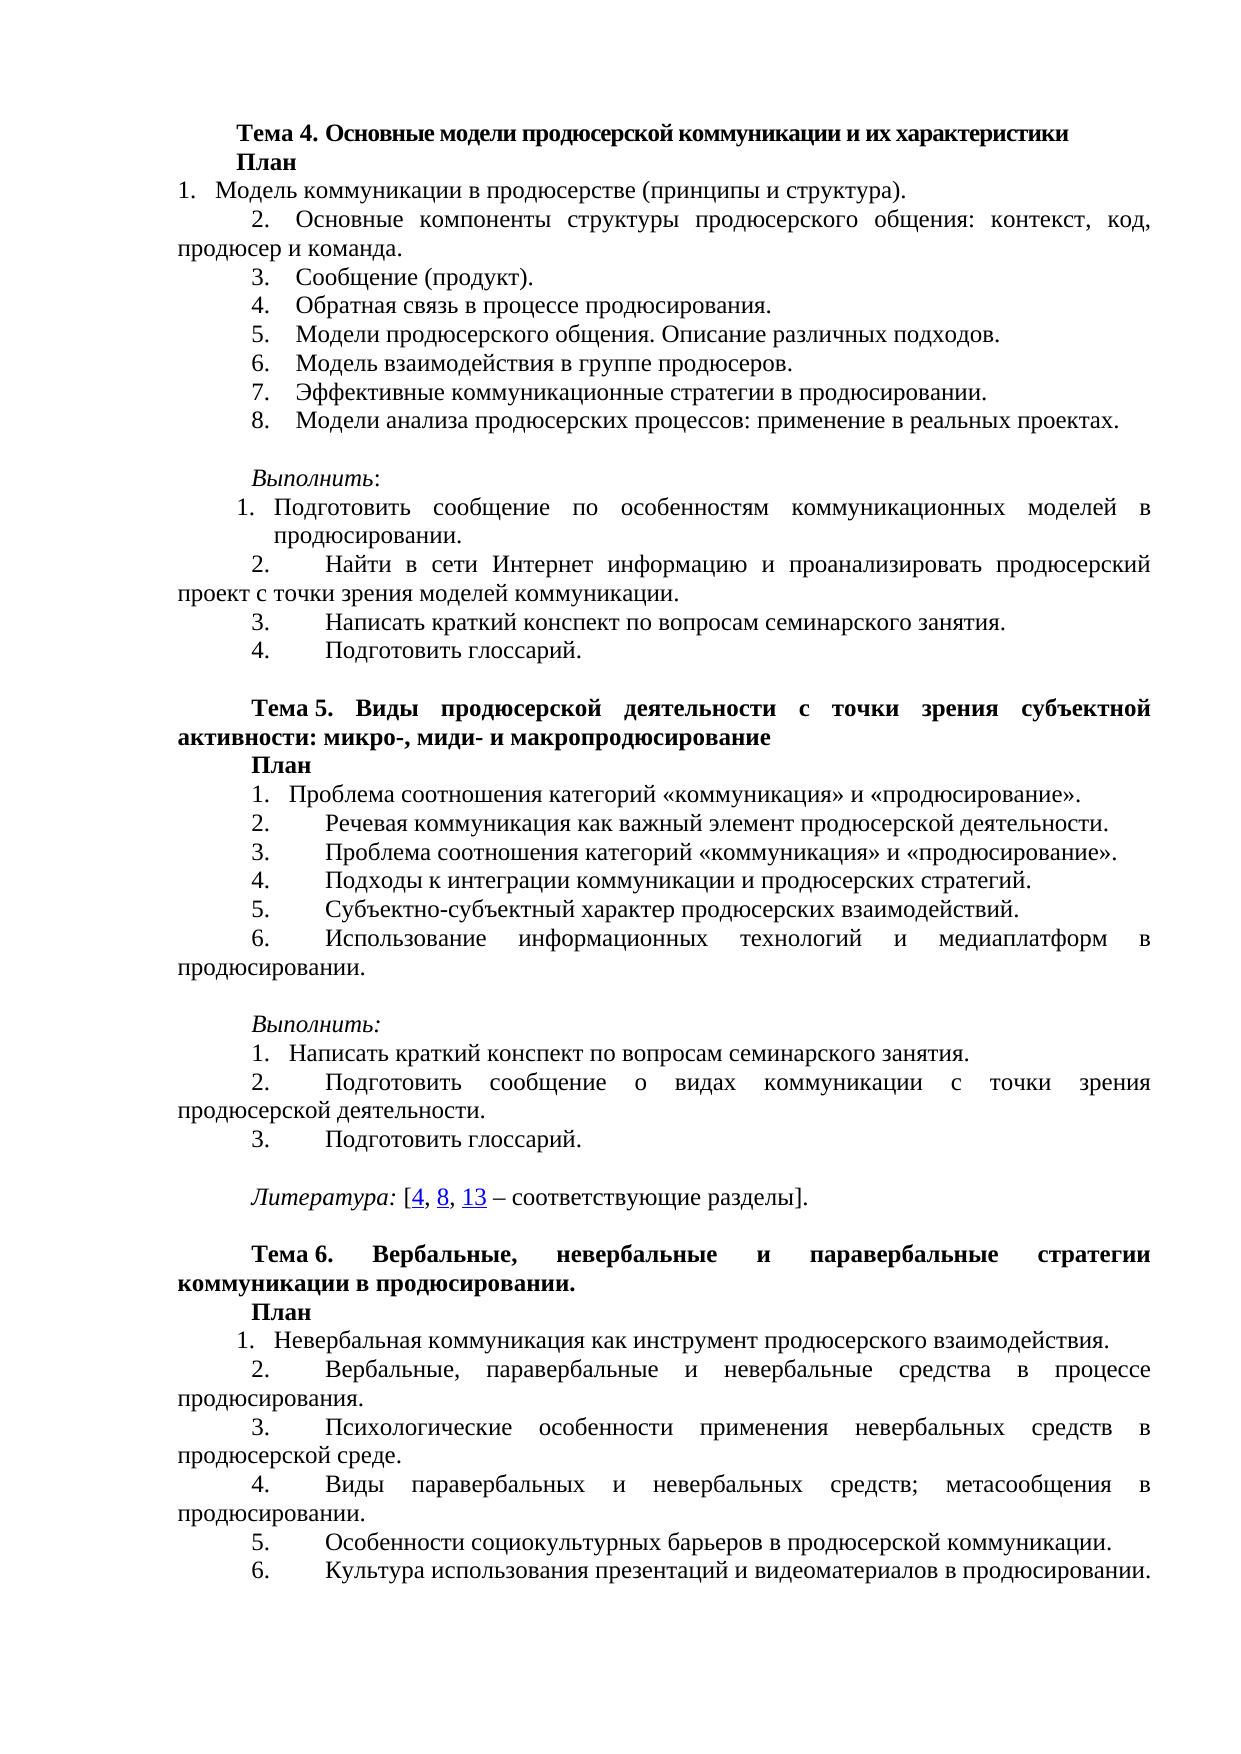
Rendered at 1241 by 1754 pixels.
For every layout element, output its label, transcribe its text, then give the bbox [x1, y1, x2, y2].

list Эффективные коммуникационные стратегии в продюсировании. [177, 377, 1152, 406]
text План [177, 1297, 1152, 1326]
list Проблема соотношения категорий «коммуникация» и «продюсирование». [177, 837, 1152, 866]
list Невербальная коммуникация как инструмент продюсерского взаимодействия. [236, 1326, 1152, 1354]
list Речевая коммуникация как важный элемент продюсерской деятельности. [177, 808, 1152, 837]
list Культура использования презентаций и видеоматериалов в продюсировании. [177, 1556, 1152, 1584]
list Найти в сети Интернет информацию и проанализировать продюсерский проект с точки зрения моделей коммуникации. [177, 549, 1152, 607]
list Подготовить сообщение о видах коммуникации с точки зрения продюсерской деятельности. [177, 1067, 1152, 1124]
list Подходы к интеграции коммуникации и продюсерских стратегий. [177, 866, 1152, 894]
text План [177, 751, 1152, 779]
list Использование информационных технологий и медиаплатформ в продюсировании. [177, 923, 1152, 981]
list Подготовить сообщение по особенностям коммуникационных моделей в продюсировании. [236, 492, 1152, 549]
list Виды паравербальных и невербальных средств; метасообщения в продюсировании. [177, 1469, 1152, 1527]
list Сообщение (продукт). [177, 262, 1152, 291]
list Обратная связь в процессе продюсирования. [177, 291, 1152, 319]
list Модель коммуникации в продюсерстве (принципы и структура). [177, 176, 1152, 204]
list Выполнить: [177, 1009, 1152, 1038]
text Тема 6. Вербальные, невербальные и паравербальные стратегии коммуникации в продюсировании. [177, 1239, 1152, 1297]
list Написать краткий конспект по вопросам семинарского занятия. [251, 1038, 1152, 1067]
list Основные компоненты структуры продюсерского общения: контекст, код, продюсер и команда. [177, 204, 1152, 262]
text Литература: [4, 8, 13 – соответствующие разделы]. [177, 1182, 1152, 1211]
list Модель взаимодействия в группе продюсеров. [177, 348, 1152, 377]
list Субъектно-субъектный характер продюсерских взаимодействий. [177, 894, 1152, 923]
text Тема 5. Виды продюсерской деятельности с точки зрения субъектной активности: микро-, миди- и макропродюсирование [177, 693, 1152, 751]
text План [177, 147, 1152, 176]
list Написать краткий конспект по вопросам семинарского занятия. [177, 607, 1152, 636]
list Проблема соотношения категорий «коммуникация» и «продюсирование». [251, 779, 1152, 808]
list Вербальные, паравербальные и невербальные средства в процессе продюсирования. [177, 1354, 1152, 1412]
list Модели продюсерского общения. Описание различных подходов. [177, 319, 1152, 348]
list Психологические особенности применения невербальных средств в продюсерской среде. [177, 1412, 1152, 1469]
text Тема 4. Основные модели продюсерской коммуникации и их характеристики [177, 118, 1152, 147]
list Подготовить глоссарий. [177, 636, 1152, 664]
list Подготовить глоссарий. [177, 1124, 1152, 1153]
list Модели анализа продюсерских процессов: применение в реальных проектах. [177, 406, 1152, 434]
list Особенности социокультурных барьеров в продюсерской коммуникации. [177, 1527, 1152, 1556]
text Выполнить: [177, 463, 1152, 492]
